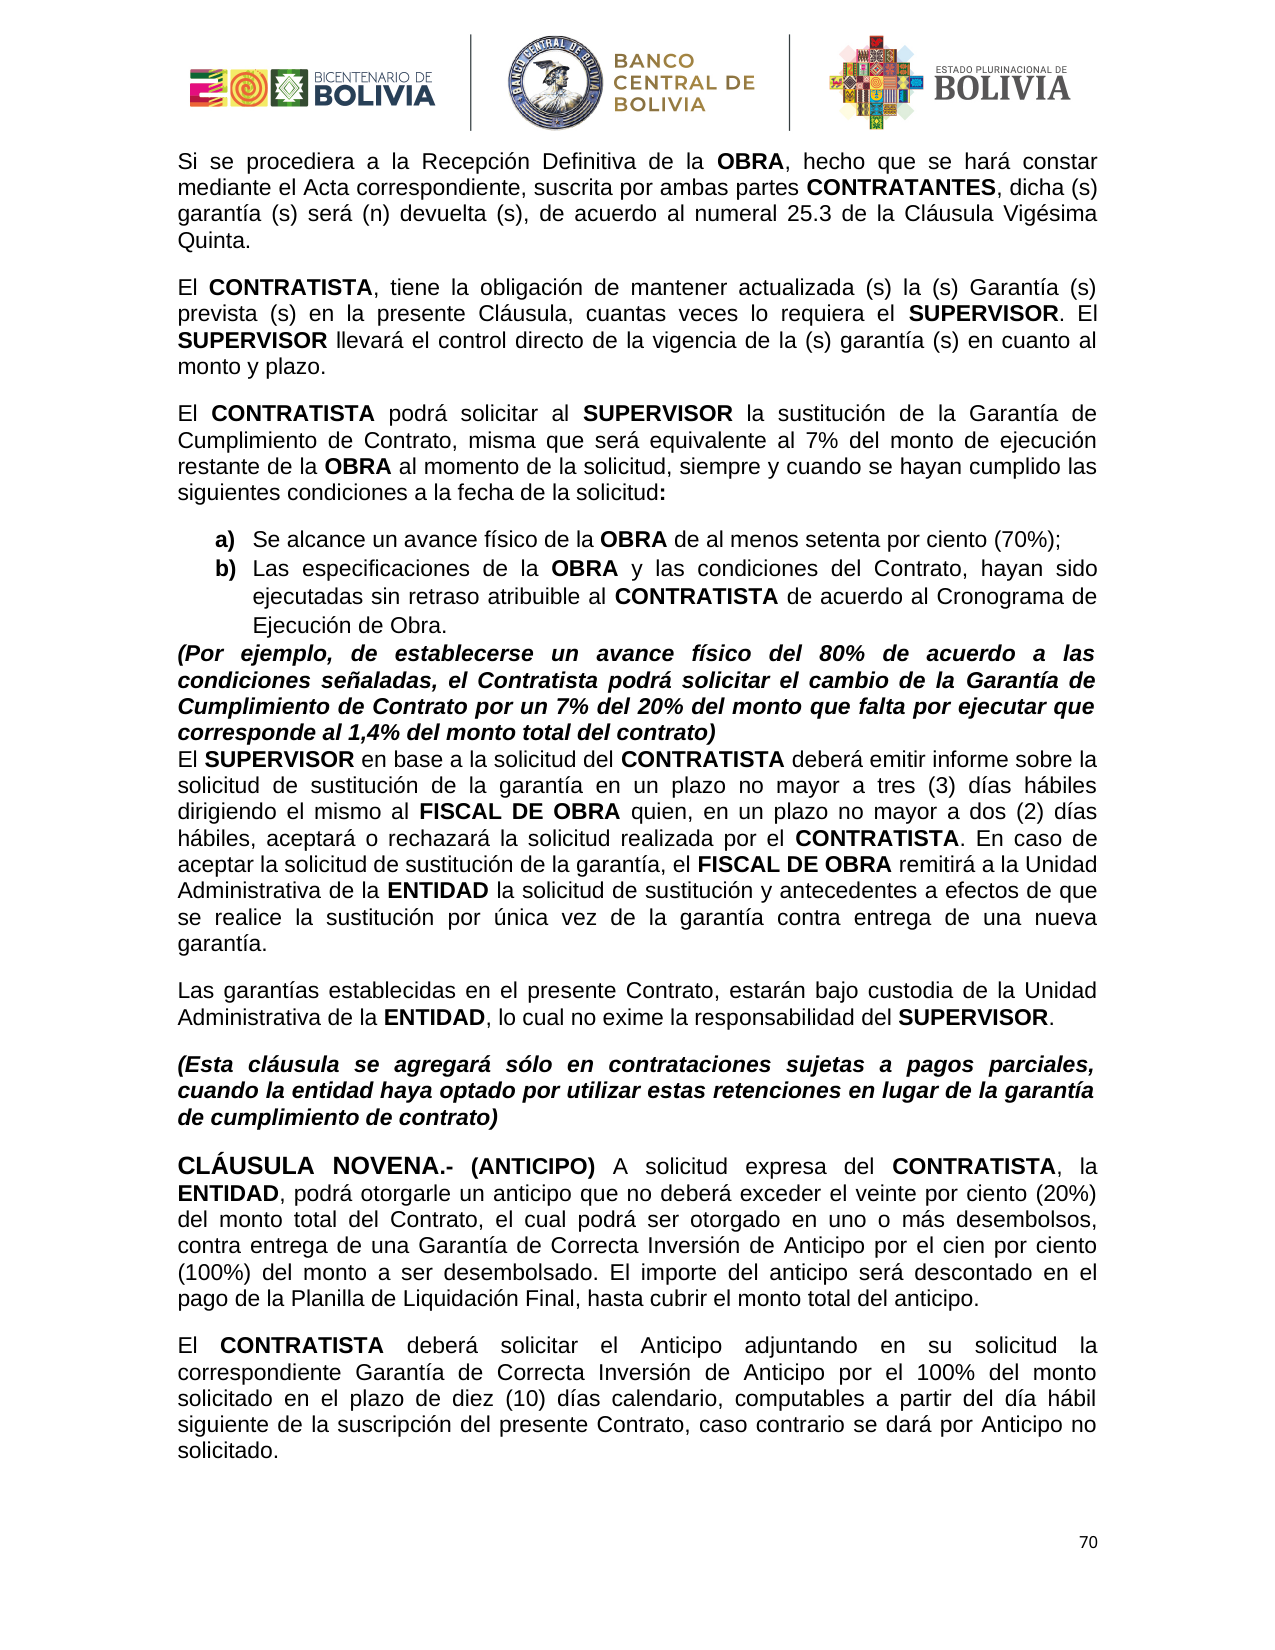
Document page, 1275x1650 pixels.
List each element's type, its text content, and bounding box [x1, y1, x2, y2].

picture [0, 18, 1268, 134]
text Si se procediera a la Recepción Definitiva de la OBRA, hecho que se hará constar mediante el Acta correspondiente, suscrita por ambas partes CONTRATANTES, dicha (s) garantía (s) será (n) devuelta (s), de acuerdo al numeral 25.3 de la Cláusula Vigésima Quinta. [177, 148, 1098, 253]
text CLÁUSULA NOVENA.- (ANTICIPO) A solicitud expresa del CONTRATISTA, la ENTIDAD, podrá otorgarle un anticipo que no deberá exceder el veinte por ciento (20%) del monto total del Contrato, el cual podrá ser otorgado en uno o más desembolsos, contra entrega de una Garantía de Correcta Inversión de Anticipo por el cien por ciento (100%) del monto a ser desembolsado. El importe del anticipo será descontado en el pago de la Planilla de Liquidación Final, hasta cubrir el monto total del anticipo. [177, 1151, 1098, 1311]
list Las especificaciones de la OBRA y las condiciones del Contrato, hayan sido ejecutadas sin retraso atribuible al CONTRATISTA de acuerdo al Cronograma de Ejecución de Obra. [215, 555, 1098, 638]
text (Por ejemplo, de establecerse un avance físico del 80% de acuerdo a las condiciones señaladas, el Contratista podrá solicitar el cambio de la Garantía de Cumplimiento de Contrato por un 7% del 20% del monto que falta por ejecutar que corresponde al 1,4% del monto total del contrato) [177, 640, 1098, 746]
list Se alcance un avance físico de la OBRA de al menos setenta por ciento (70%); [215, 526, 1098, 553]
text El CONTRATISTA deberá solicitar el Anticipo adjuntando en su solicitud la correspondiente Garantía de Correcta Inversión de Anticipo por el 100% del monto solicitado en el plazo de diez (10) días calendario, computables a partir del día hábil siguiente de la suscripción del presente Contrato, caso contrario se dará por Anticipo no solicitado. [177, 1332, 1098, 1464]
text Las garantías establecidas en el presente Contrato, estarán bajo custodia de la Unidad Administrativa de la ENTIDAD, lo cual no exime la responsabilidad del SUPERVISOR. [177, 977, 1098, 1030]
text El CONTRATISTA podrá solicitar al SUPERVISOR la sustitución de la Garantía de Cumplimiento de Contrato, misma que será equivalente al 7% del monto de ejecución restante de la OBRA al momento de la solicitud, siempre y cuando se hayan cumplido las siguientes condiciones a la fecha de la solicitud: [177, 400, 1098, 506]
text (Esta cláusula se agregará sólo en contrataciones sujetas a pagos parciales, cuando la entidad haya optado por utilizar estas retenciones en lugar de la garantía de cumplimiento de contrato) [177, 1051, 1098, 1130]
text El SUPERVISOR en base a la solicitud del CONTRATISTA deberá emitir informe sobre la solicitud de sustitución de la garantía en un plazo no mayor a tres (3) días hábiles dirigiendo el mismo al FISCAL DE OBRA quien, en un plazo no mayor a dos (2) días hábiles, aceptará o rechazará la solicitud realizada por el CONTRATISTA. En caso de aceptar la solicitud de sustitución de la garantía, el FISCAL DE OBRA remitirá a la Unidad Administrativa de la ENTIDAD la solicitud de sustitución y antecedentes a efectos de que se realice la sustitución por única vez de la garantía contra entrega de una nueva garantía. [177, 746, 1098, 956]
text El CONTRATISTA, tiene la obligación de mantener actualizada (s) la (s) Garantía (s) prevista (s) en la presente Cláusula, cuantas veces lo requiera el SUPERVISOR. El SUPERVISOR llevará el control directo de la vigencia de la (s) garantía (s) en cuanto al monto y plazo. [177, 274, 1098, 379]
